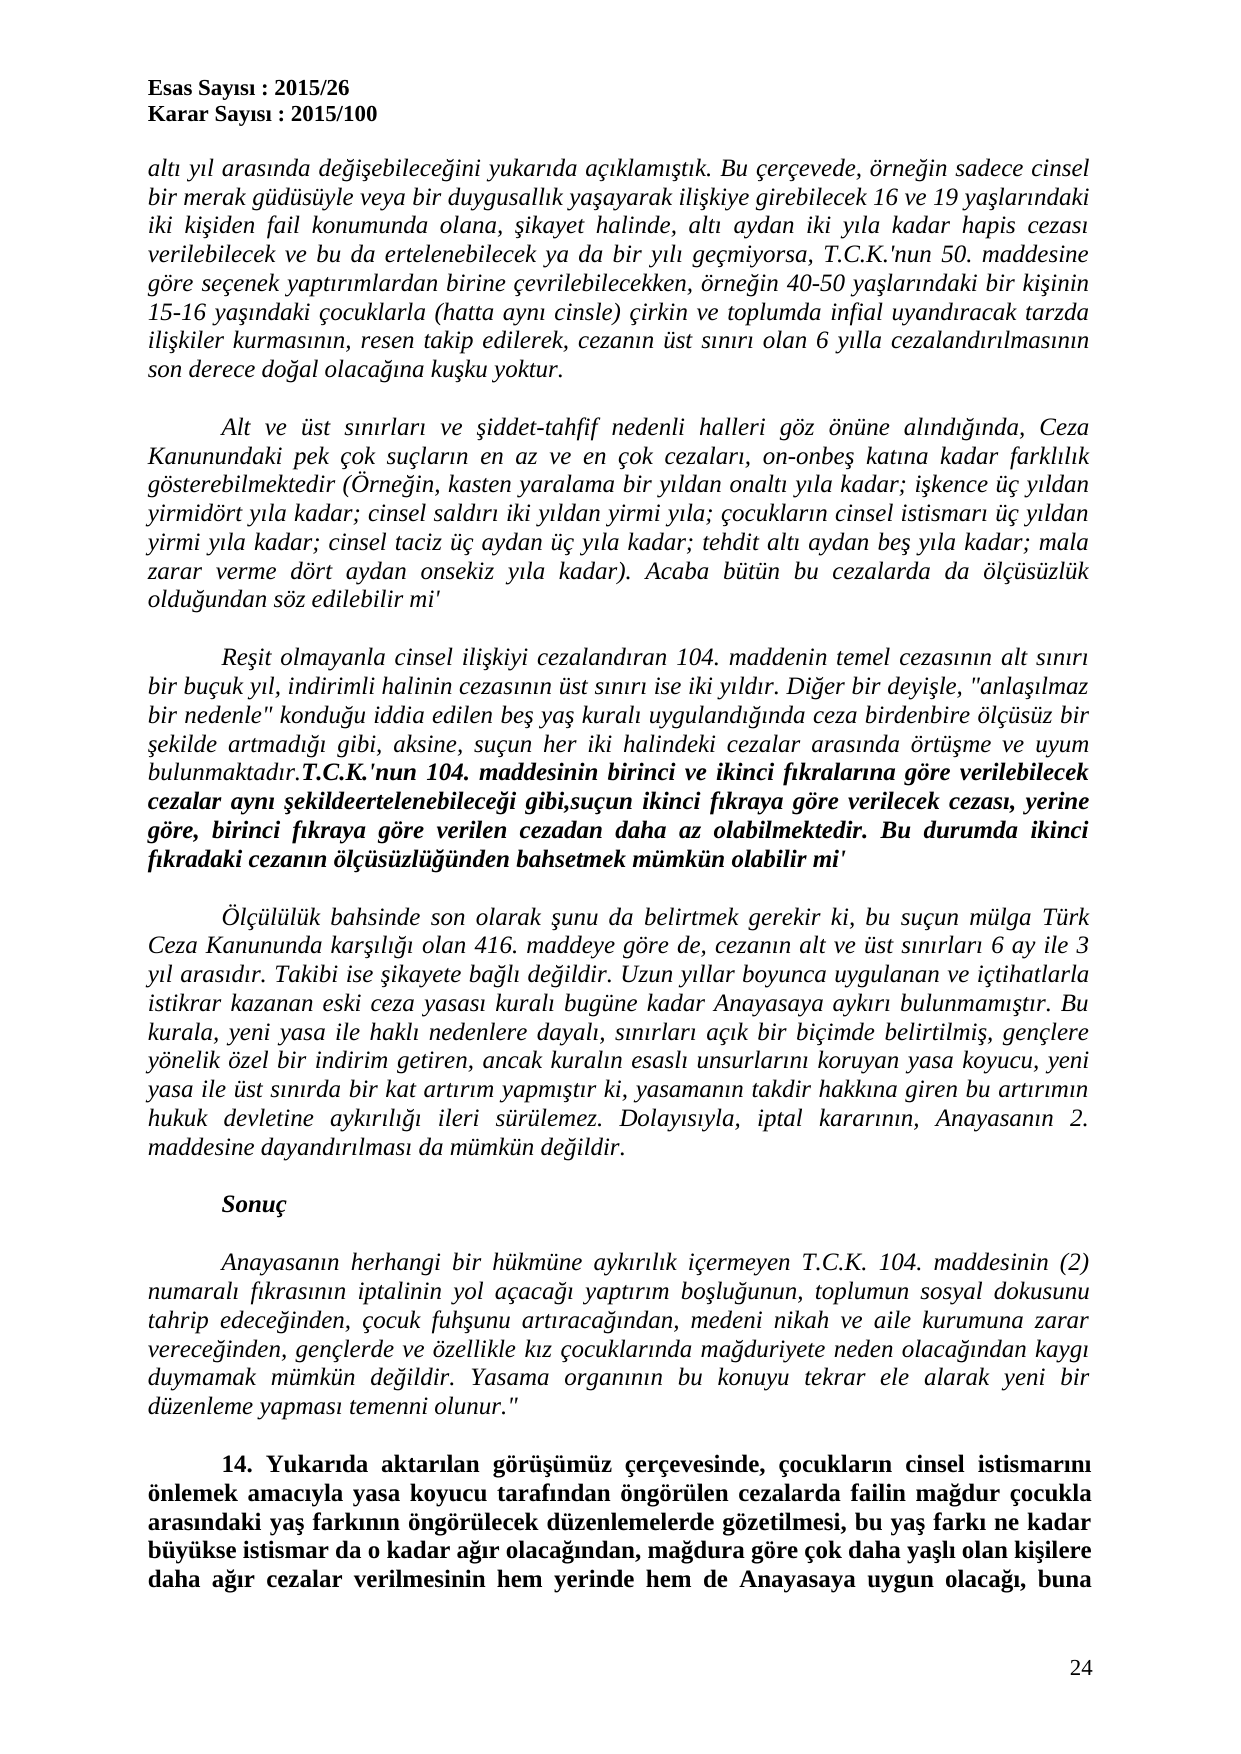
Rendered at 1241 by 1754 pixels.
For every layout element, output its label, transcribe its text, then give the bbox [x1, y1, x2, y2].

text Ölçülülük bahsinde son olarak şunu da belirtmek gerekir ki, bu suçun mülga Türk Ceza Kanununda karşılığı olan 416. maddeye göre de, cezanın alt ve üst sınırları 6 ay ile 3 yıl arasıdır. Takibi ise şikayete bağlı değildir. Uzun yıllar boyunca uygulanan ve içtihatlarla istikrar kazanan eski ceza yasası kuralı bugüne kadar Anayasaya aykırı bulunmamıştır. Bu kurala, yeni yasa ile haklı nedenlere dayalı, sınırları açık bir biçimde belirtilmiş, gençlere yönelik özel bir indirim getiren, ancak kuralın esaslı unsurlarını koruyan yasa koyucu, yeni yasa ile üst sınırda bir kat artırım yapmıştır ki, yasamanın takdir hakkına giren bu artırımın hukuk devletine aykırılığı ileri sürülemez. Dolayısıyla, iptal kararının, Anayasanın 2. maddesine dayandırılması da mümkün değildir. [148, 902, 1093, 1160]
text Reşit olmayanla cinsel ilişkiyi cezalandıran 104. maddenin temel cezasının alt sınırı bir buçuk yıl, indirimli halinin cezasının üst sınırı ise iki yıldır. Diğer bir deyişle, "anlaşılmaz bir nedenle" konduğu iddia edilen beş yaş kuralı uygulandığında ceza birdenbire ölçüsüz bir şekilde artmadığı gibi, aksine, suçun her iki halindeki cezalar arasında örtüşme ve uyum bulunmaktadır.T.C.K.'nun 104. maddesinin birinci ve ikinci fıkralarına göre verilebilecek cezalar aynı şekildeertelenebileceği gibi,suçun ikinci fıkraya göre verilecek cezası, yerine göre, birinci fıkraya göre verilen cezadan daha az olabilmektedir. Bu durumda ikinci fıkradaki cezanın ölçüsüzlüğünden bahsetmek mümkün olabilir mi' [148, 642, 1093, 872]
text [148, 153, 1093, 383]
text Sonuç [148, 1189, 1093, 1218]
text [148, 1449, 1093, 1593]
text Anayasanın herhangi bir hükmüne aykırılık içermeyen T.C.K. 104. maddesinin (2) numaralı fıkrasının iptalinin yol açacağı yaptırım boşluğunun, toplumun sosyal dokusunu tahrip edeceğinden, çocuk fuhşunu artıracağından, medeni nikah ve aile kurumuna zarar vereceğinden, gençlerde ve özellikle kız çocuklarında mağduriyete neden olacağından kaygı duymamak mümkün değildir. Yasama organının bu konuyu tekrar ele alarak yeni bir düzenleme yapması temenni olunur." [148, 1247, 1093, 1420]
text Alt ve üst sınırları ve şiddet-tahfif nedenli halleri göz önüne alındığında, Ceza Kanunundaki pek çok suçların en az ve en çok cezaları, on-onbeş katına kadar farklılık gösterebilmektedir (Örneğin, kasten yaralama bir yıldan onaltı yıla kadar; işkence üç yıldan yirmidört yıla kadar; cinsel saldırı iki yıldan yirmi yıla; çocukların cinsel istismarı üç yıldan yirmi yıla kadar; cinsel taciz üç aydan üç yıla kadar; tehdit altı aydan beş yıla kadar; mala zarar verme dört aydan onsekiz yıla kadar). Acaba bütün bu cezalarda da ölçüsüzlük olduğundan söz edilebilir mi' [148, 412, 1093, 613]
